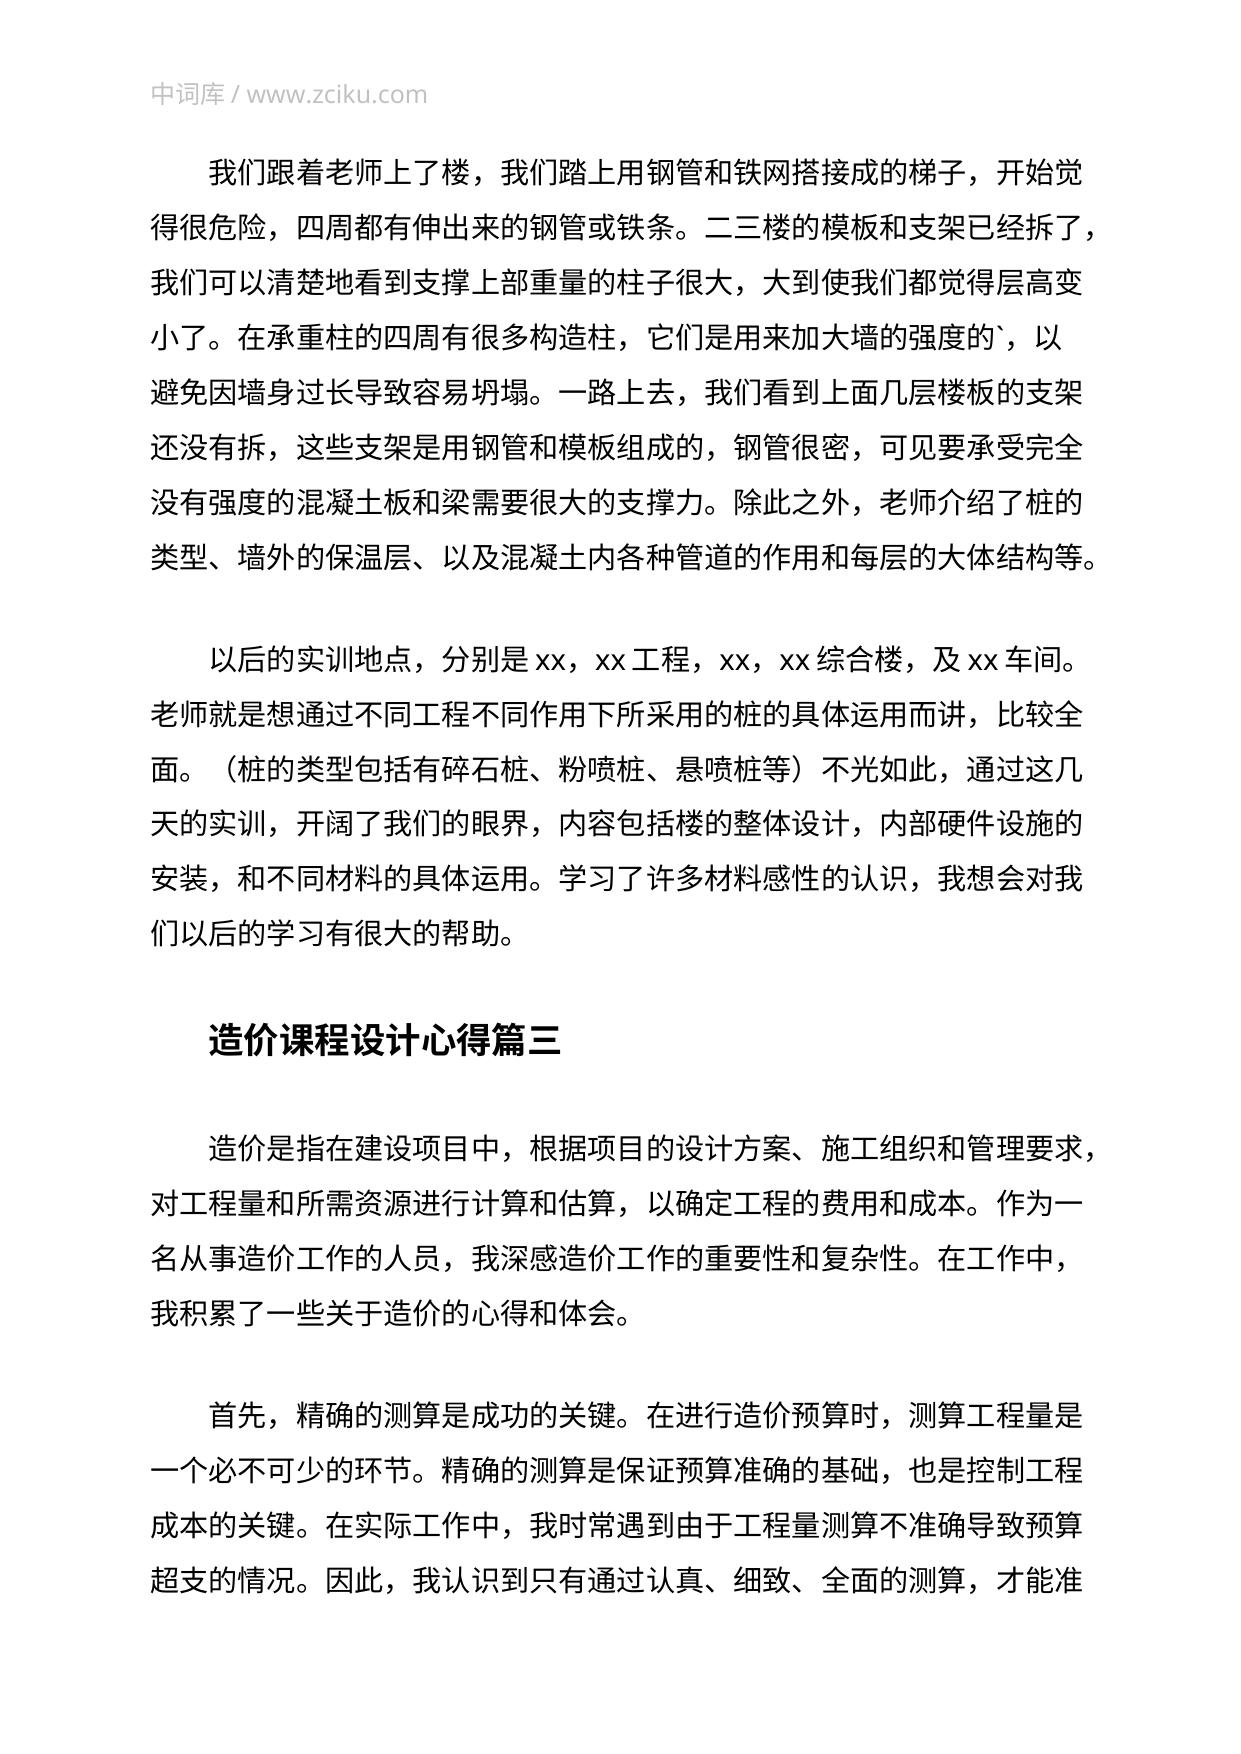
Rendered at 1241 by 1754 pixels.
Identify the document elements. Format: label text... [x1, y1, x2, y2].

text 造价是指在建设项目中，根据项目的设计方案、施工组织和管理要求，对工程量和所需资源进行计算和估算，以确定工程的费用和成本。作为一名从事造价工作的人员，我深感造价工作的重要性和复杂性。在工作中，我积累了一些关于造价的心得和体会。 [150, 1126, 1090, 1333]
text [150, 1392, 1090, 1599]
text 以后的实训地点，分别是xx，xx工程，xx，xx综合楼，及xx车间。老师就是想通过不同工程不同作用下所采用的桩的具体运用而讲，比较全面。（桩的类型包括有碎石桩、粉喷桩、悬喷桩等）不光如此，通过这几天的实训，开阔了我们的眼界，内容包括楼的整体设计，内部硬件设施的安装，和不同材料的具体运用。学习了许多材料感性的认识，我想会对我们以后的学习有很大的帮助。 [150, 636, 1090, 953]
text 造价课程设计心得篇三 [150, 1012, 1090, 1064]
text 我们跟着老师上了楼，我们踏上用钢管和铁网搭接成的梯子，开始觉得很危险，四周都有伸出来的钢管或铁条。二三楼的模板和支架已经拆了，我们可以清楚地看到支撑上部重量的柱子很大，大到使我们都觉得层高变小了。在承重柱的四周有很多构造柱，它们是用来加大墙的强度的`，以避免因墙身过长导致容易坍塌。一路上去，我们看到上面几层楼板的支架还没有拆，这些支架是用钢管和模板组成的，钢管很密，可见要承受完全没有强度的混凝土板和梁需要很大的支撑力。除此之外，老师介绍了桩的类型、墙外的保温层、以及混凝土内各种管道的作用和每层的大体结构等。 [150, 150, 1090, 577]
